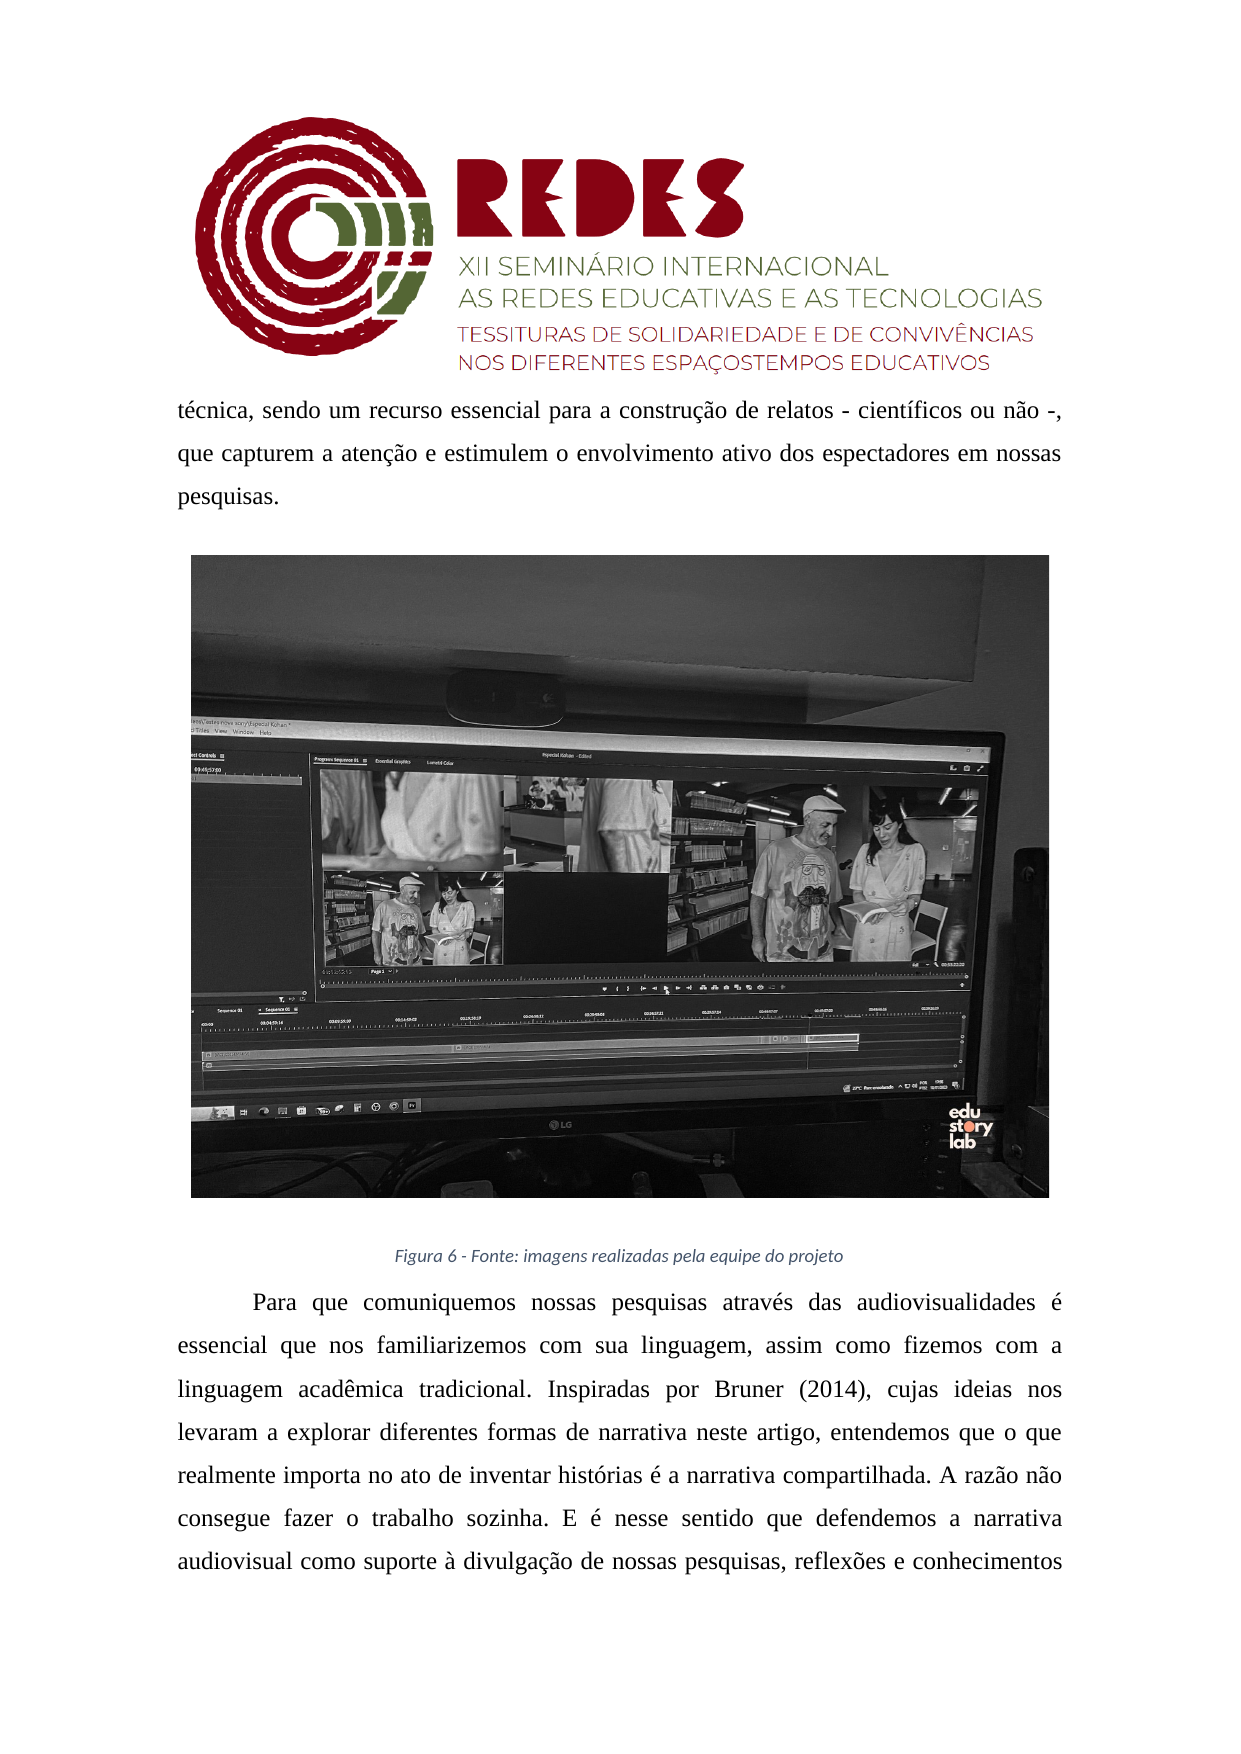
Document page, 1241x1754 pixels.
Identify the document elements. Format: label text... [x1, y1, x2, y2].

picture [177, 104, 1063, 395]
picture [191, 555, 1050, 1198]
text Figura 6 - Fonte: imagens realizadas pela equipe do projeto [177, 1244, 1063, 1267]
